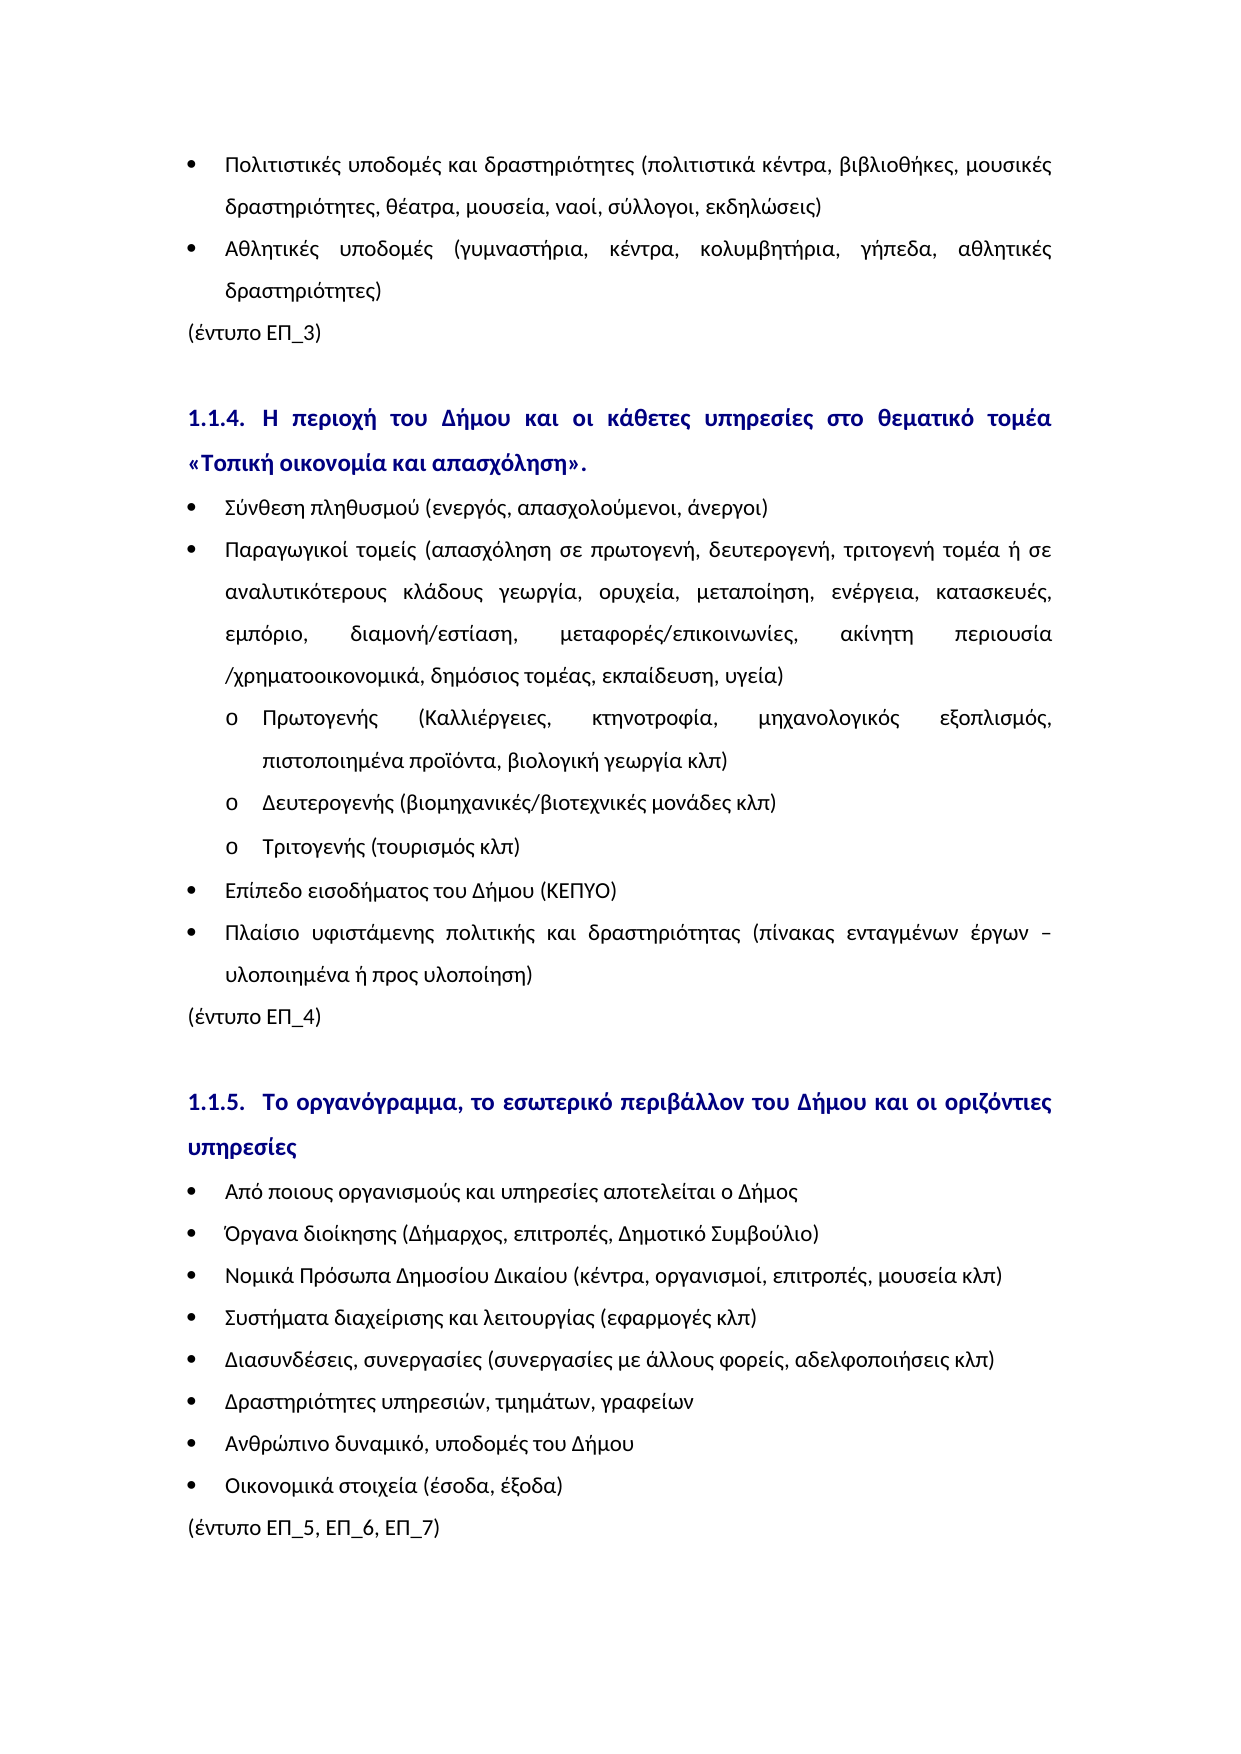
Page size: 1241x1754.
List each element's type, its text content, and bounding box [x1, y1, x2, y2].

list Οικονομικά στοιχεία (έσοδα, έξοδα) [187, 1471, 1053, 1499]
text (έντυπο ΕΠ_5, ΕΠ_6, ΕΠ_7) [187, 1513, 1053, 1541]
list Δευτερογενής (βιομηχανικές/βιοτεχνικές μονάδες κλπ) [225, 788, 1053, 817]
list Τριτογενής (τουρισμός κλπ) [225, 832, 1053, 861]
list Αθλητικές υποδομές (γυμναστήρια, κέντρα, κολυμβητήρια, γήπεδα, αθλητικές δραστηριότητες) [187, 234, 1053, 304]
list Ανθρώπινο δυναμικό, υποδομές του Δήμου [187, 1429, 1053, 1457]
text 1.1.5. Το οργανόγραμμα, το εσωτερικό περιβάλλον του Δήμου και οι οριζόντιες υπηρεσίες [187, 1086, 1053, 1162]
list Νομικά Πρόσωπα Δημοσίου Δικαίου (κέντρα, οργανισμοί, επιτροπές, μουσεία κλπ) [187, 1261, 1053, 1289]
text (έντυπο ΕΠ_3) [187, 318, 1053, 346]
list Από ποιους οργανισμούς και υπηρεσίες αποτελείται ο Δήμος [187, 1177, 1053, 1205]
list Πλαίσιο υφιστάμενης πολιτικής και δραστηριότητας (πίνακας ενταγμένων έργων – υλοποιημένα ή προς υλοποίηση) [187, 918, 1053, 988]
list Επίπεδο εισοδήματος του Δήμου (ΚΕΠΥΟ) [187, 876, 1053, 904]
text 1.1.4. Η περιοχή του Δήμου και οι κάθετες υπηρεσίες στο θεματικό τομέα «Τοπική οικονομία και απασχόληση». [187, 402, 1053, 478]
list Όργανα διοίκησης (Δήμαρχος, επιτροπές, Δημοτικό Συμβούλιο) [187, 1219, 1053, 1247]
list Σύνθεση πληθυσμού (ενεργός, απασχολούμενοι, άνεργοι) [187, 493, 1053, 521]
list Δραστηριότητες υπηρεσιών, τμημάτων, γραφείων [187, 1387, 1053, 1415]
text (έντυπο ΕΠ_4) [187, 1002, 1053, 1030]
list Διασυνδέσεις, συνεργασίες (συνεργασίες με άλλους φορείς, αδελφοποιήσεις κλπ) [187, 1345, 1053, 1373]
list Πρωτογενής (Καλλιέργειες, κτηνοτροφία, μηχανολογικός εξοπλισμός, πιστοποιημένα προϊόντα, βιολογική γεωργία κλπ) [225, 703, 1053, 774]
list Συστήματα διαχείρισης και λειτουργίας (εφαρμογές κλπ) [187, 1303, 1053, 1331]
list Πολιτιστικές υποδομές και δραστηριότητες (πολιτιστικά κέντρα, βιβλιοθήκες, μουσικές δραστηριότητες, θέατρα, μουσεία, ναοί, σύλλογοι, εκδηλώσεις) [187, 150, 1053, 220]
list Παραγωγικοί τομείς (απασχόληση σε πρωτογενή, δευτερογενή, τριτογενή τομέα ή σε αναλυτικότερους κλάδους γεωργία, ορυχεία, μεταποίηση, ενέργεια, κατασκευές, εμπόριο, διαμονή/εστίαση, μεταφορές/επικοινωνίες, ακίνητη περιουσία /χρηματοοικονομικά, δημόσιος τομέας, εκπαίδευση, υγεία) [187, 535, 1053, 689]
